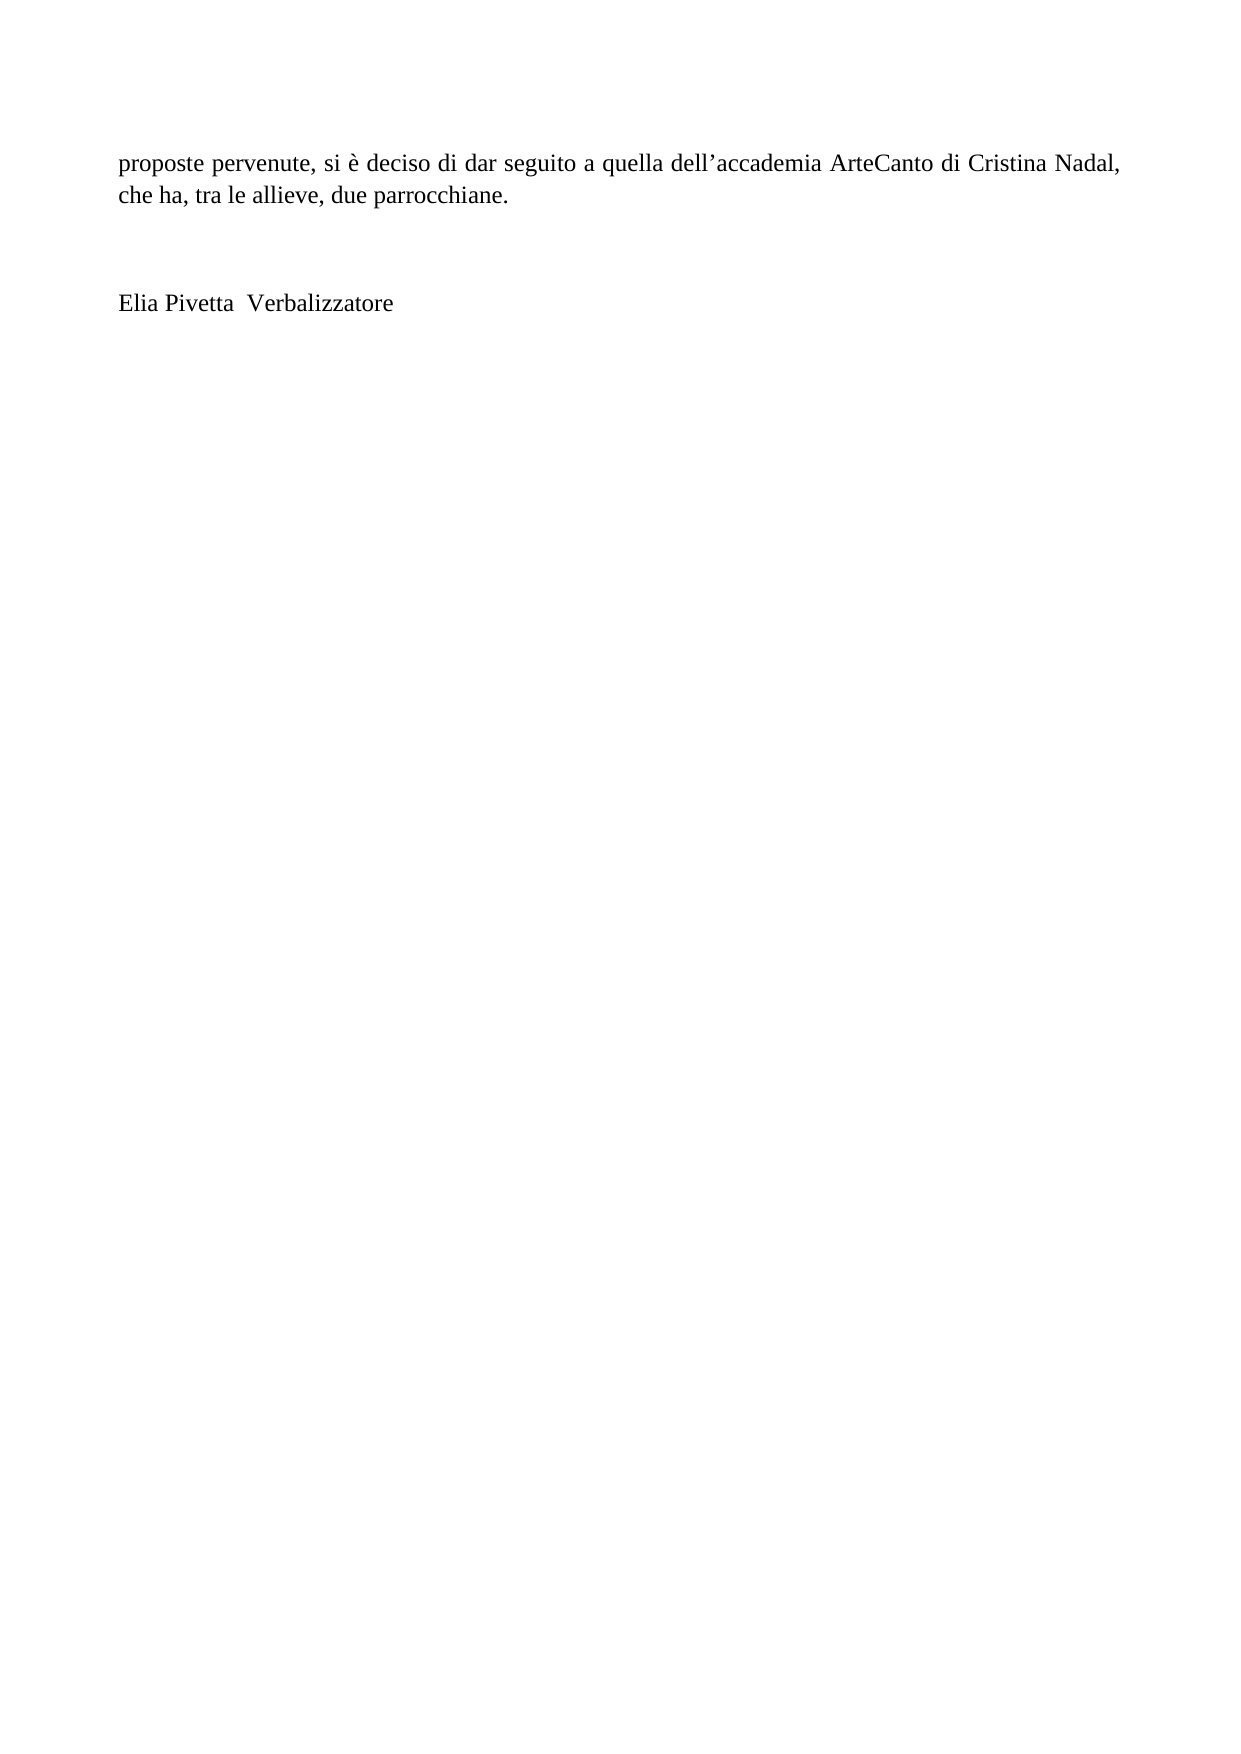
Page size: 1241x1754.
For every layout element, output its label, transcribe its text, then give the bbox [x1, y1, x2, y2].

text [118, 148, 1122, 209]
text Elia Pivetta Verbalizzatore [118, 288, 1122, 317]
